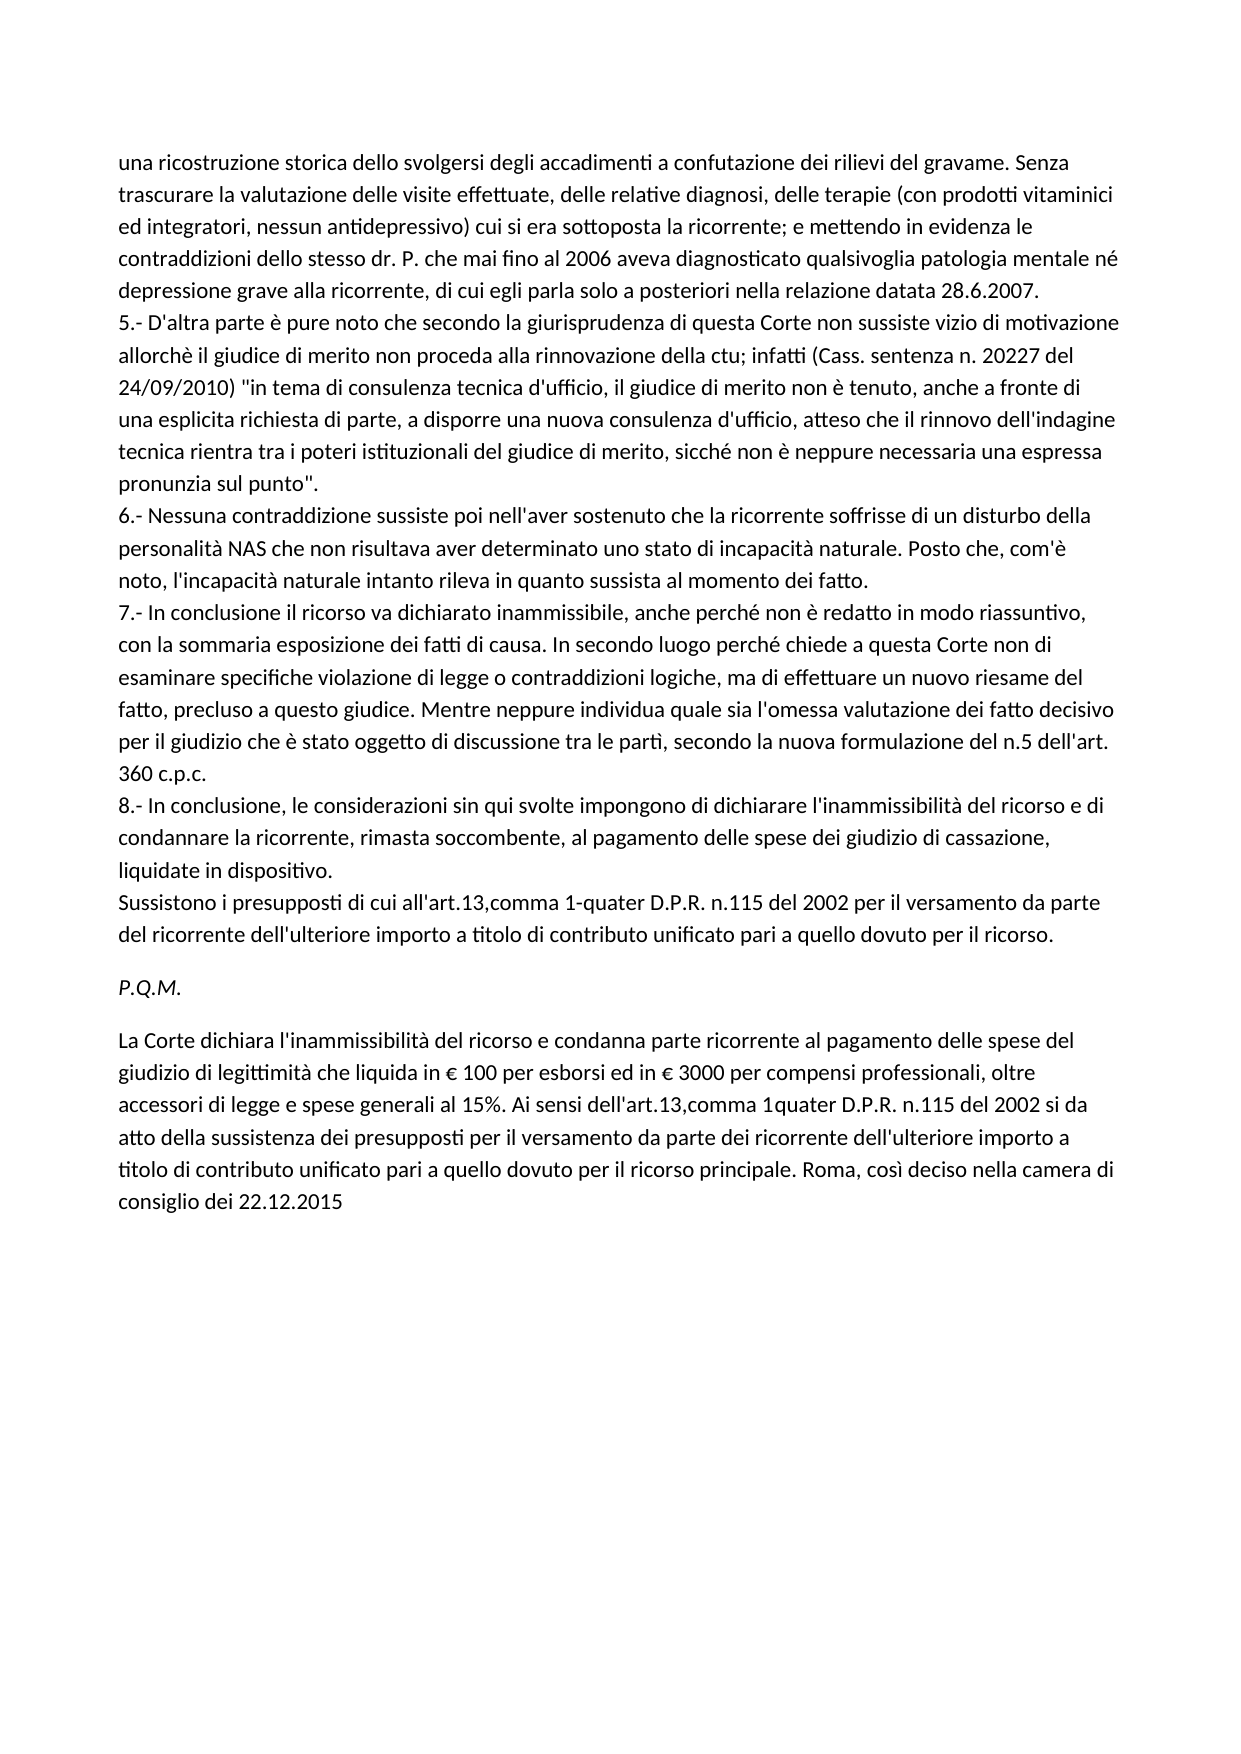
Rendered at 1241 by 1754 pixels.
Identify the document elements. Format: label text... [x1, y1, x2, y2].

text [118, 148, 1122, 948]
text P.Q.M. [118, 973, 1122, 1001]
text La Corte dichiara l'inammissibilità del ricorso e condanna parte ricorrente al pagamento delle spese del giudizio di legittimità che liquida in € 100 per esborsi ed in € 3000 per compensi professionali, oltre accessori di legge e spese generali al 15%. Ai sensi dell'art.13,comma 1quater D.P.R. n.115 del 2002 si da atto della sussistenza dei presupposti per il versamento da parte dei ricorrente dell'ulteriore importo a titolo di contributo unificato pari a quello dovuto per il ricorso principale. Roma, così deciso nella camera di consiglio dei 22.12.2015 [118, 1026, 1122, 1215]
